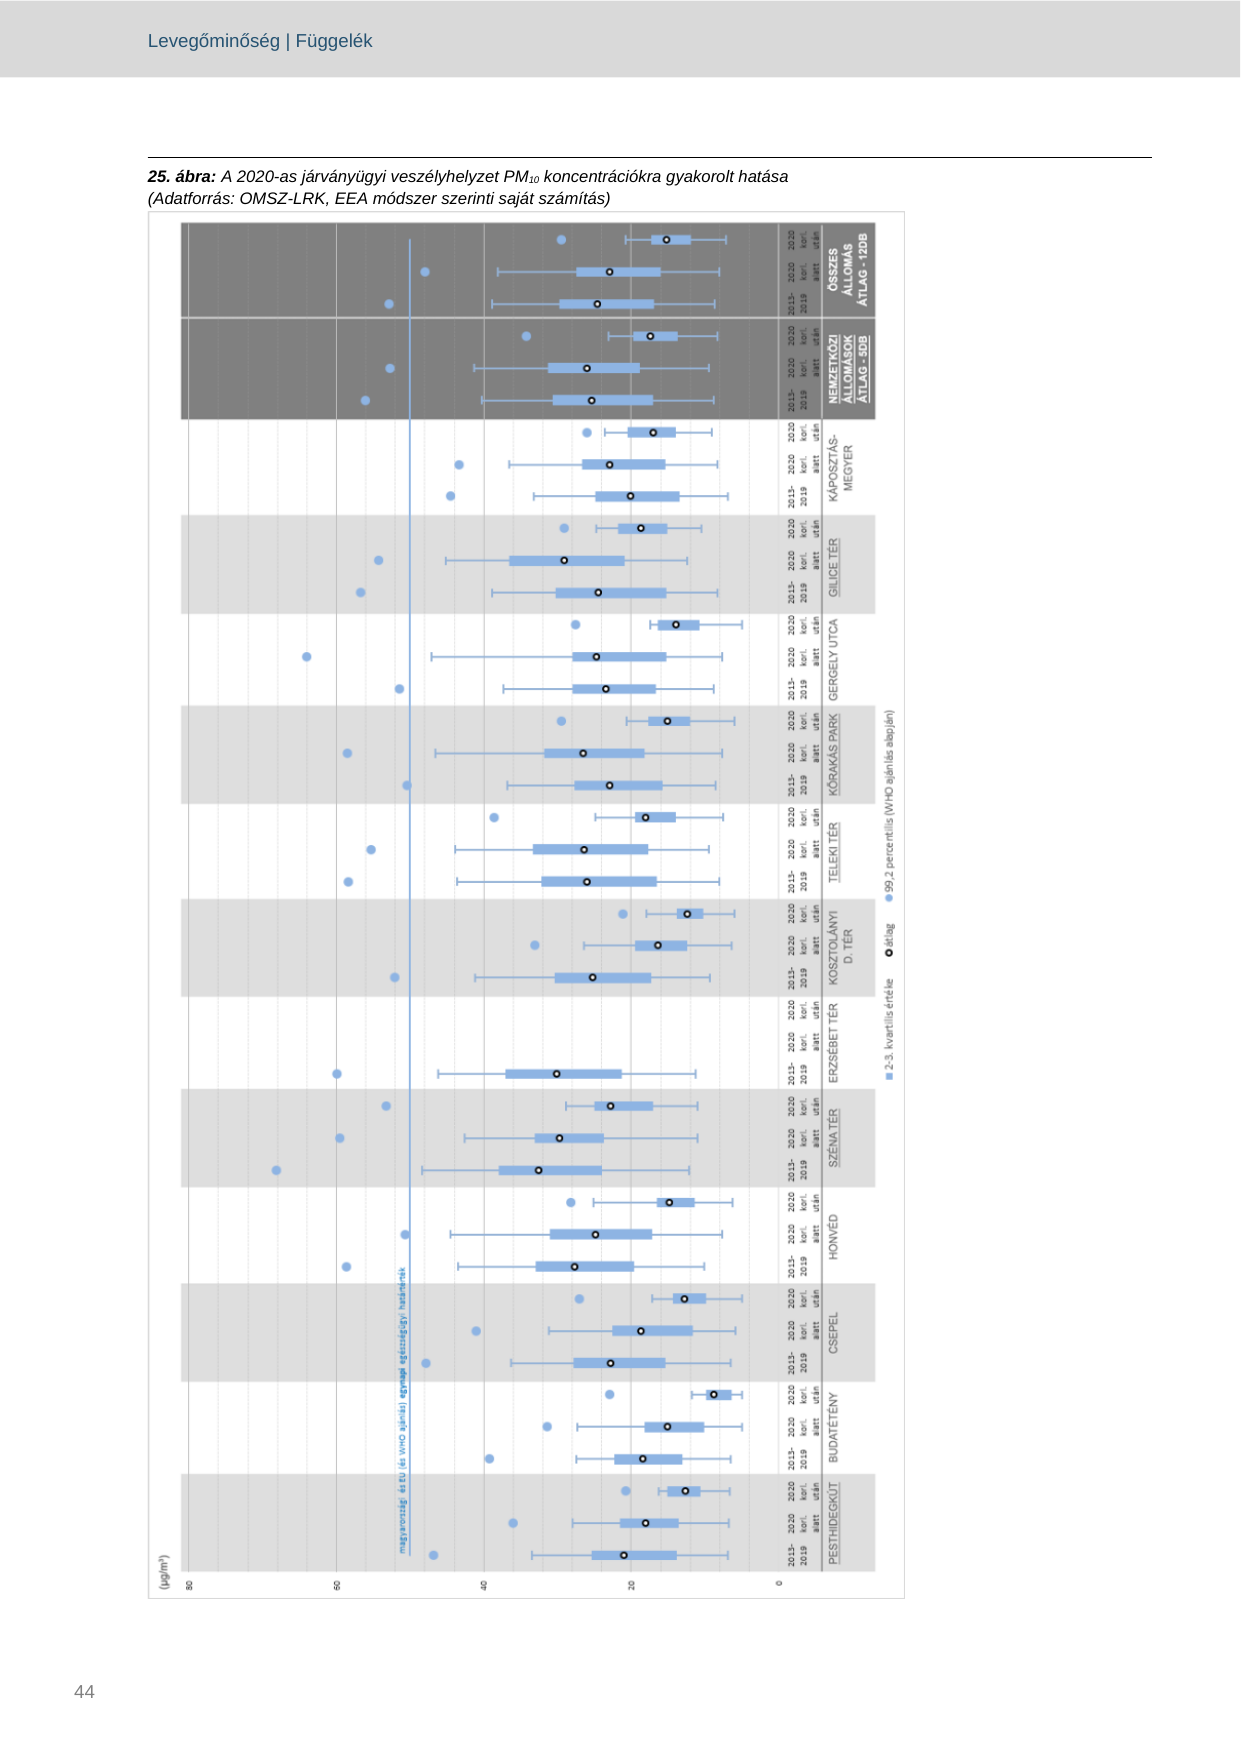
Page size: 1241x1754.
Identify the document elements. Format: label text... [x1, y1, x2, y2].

text 25. ábra: A 2020-as járványügyi veszélyhelyzet PM10 koncentrációkra gyakorolt hatása (Adatforrás: OMSZ-LRK, EEA módszer szerinti saját számítás) [148, 158, 1152, 208]
picture [148, 212, 905, 1599]
